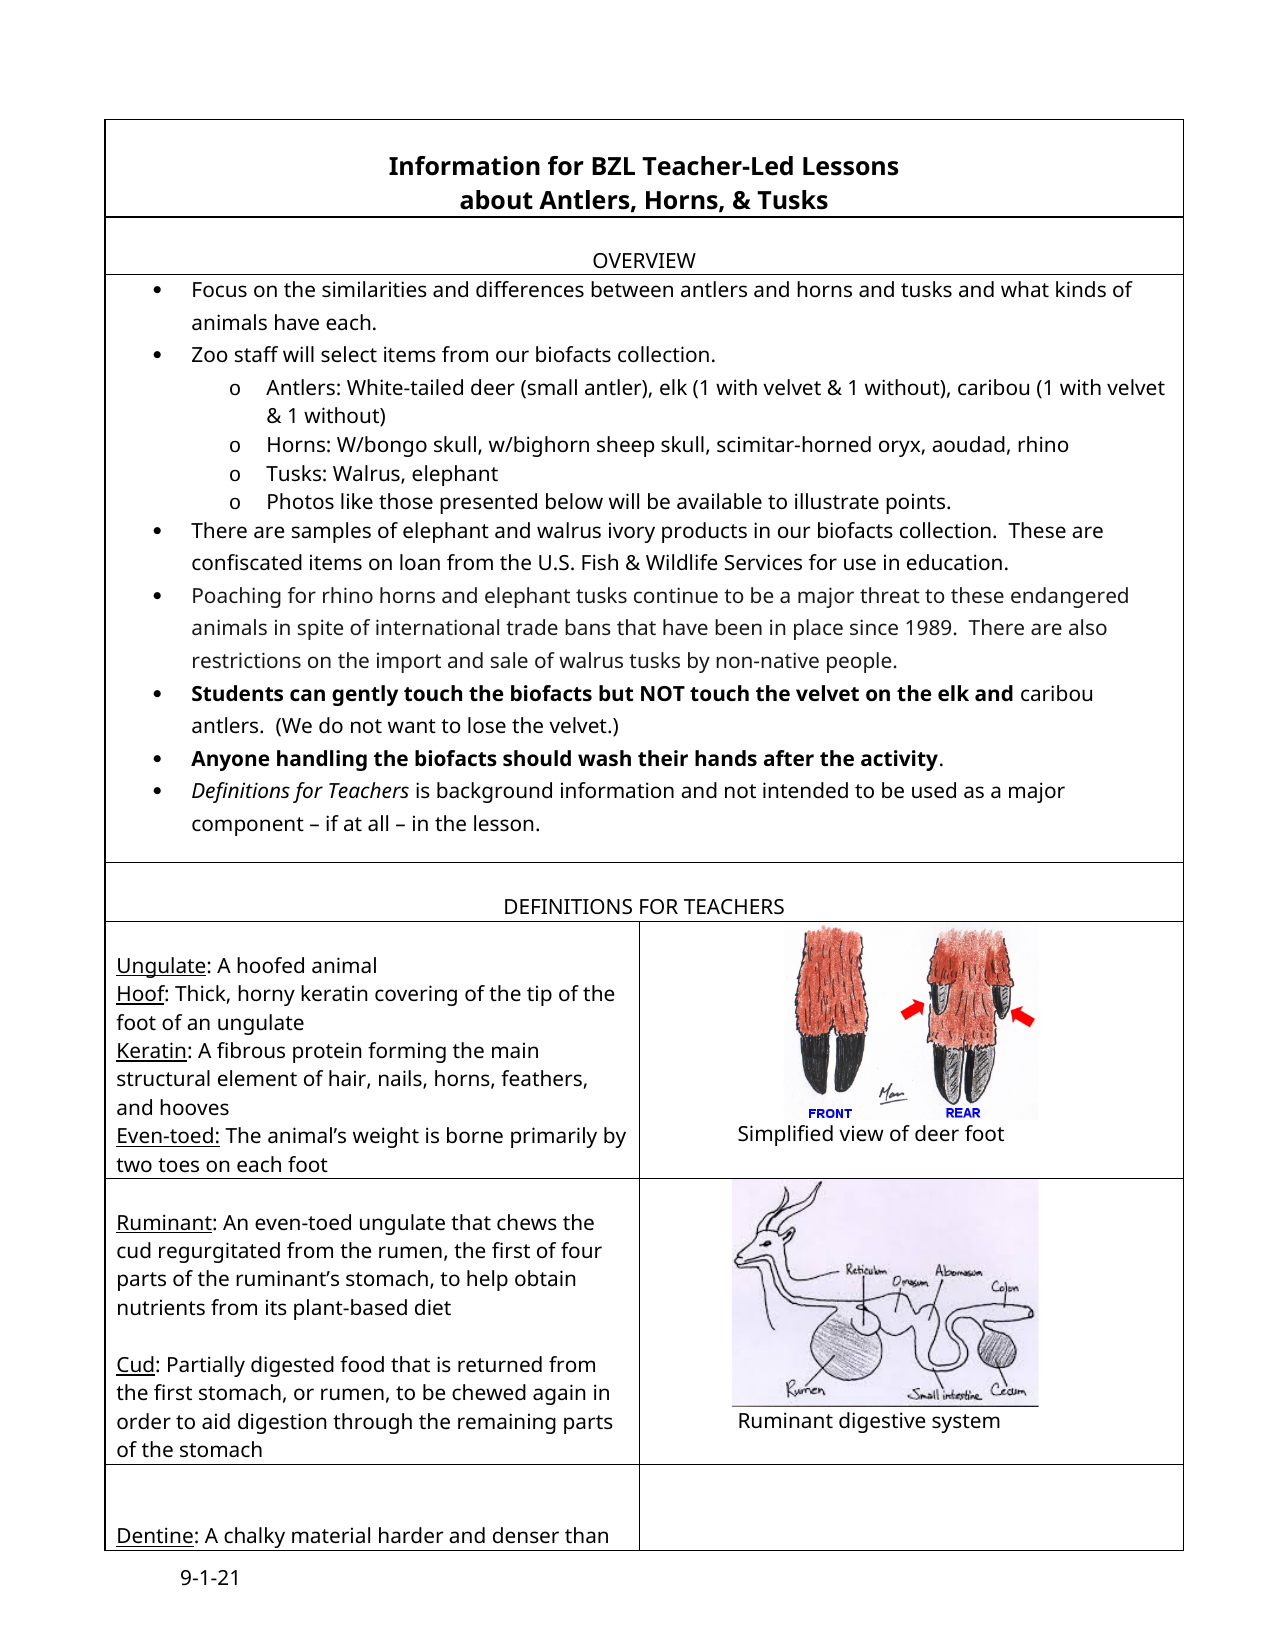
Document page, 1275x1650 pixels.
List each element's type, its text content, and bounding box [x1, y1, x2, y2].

table_cell Ruminant digestive system [640, 1179, 1183, 1464]
picture [783, 922, 1039, 1120]
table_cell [106, 1465, 639, 1550]
table_header Information for BZL Teacher-Led Lessons about Antlers, Horns, & Tusks [106, 120, 1183, 216]
table_cell OVERVIEW [106, 218, 1183, 274]
table_cell Ungulate: A hoofed animal Hoof: Thick, horny keratin covering of the tip of the foot of an ungulate Keratin: A fibrous protein forming the main structural element of hair, nails, horns, feathers, and hooves Even-toed: The animal’s weight is borne primarily by two toes on each foot [106, 922, 639, 1178]
table_cell DEFINITIONS FOR TEACHERS [106, 863, 1183, 921]
table_cell Focus on the similarities and differences between antlers and horns and tusks and what kinds of animals have each. Zoo staff will select items from our biofacts collection. Antlers: White-tailed deer (small antler), elk (1 with velvet & 1 without), caribou (1 with velvet & 1 without) Horns: W/bongo skull, w/bighorn sheep skull, scimitar-horned oryx, aoudad, rhino Tusks: Walrus, elephant Photos like those presented below will be available to illustrate points. There are samples of elephant and walrus ivory products in our biofacts collection. These are confiscated items on loan from the U.S. Fish & Wildlife Services for use in education. Poaching for rhino horns and elephant tusks continue to be a major threat to these endangered animals in spite of international trade bans that have been in place since 1989. There are also restrictions on the import and sale of walrus tusks by non-native people. Students can gently touch the biofacts but NOT touch the velvet on the elk and caribou antlers. (We do not want to lose the velvet.) Anyone handling the biofacts should wash their hands after the activity. Definitions for Teachers is background information and not intended to be used as a major component – if at all – in the lesson. [106, 275, 1183, 862]
table_cell Simplified view of deer foot [640, 922, 1183, 1178]
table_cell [640, 1465, 1183, 1550]
table_cell Ruminant: An even-toed ungulate that chews the cud regurgitated from the rumen, the first of four parts of the ruminant’s stomach, to help obtain nutrients from its plant-based diet Cud: Partially digested food that is returned from the first stomach, or rumen, to be chewed again in order to aid digestion through the remaining parts of the stomach [106, 1179, 639, 1464]
picture [731, 1179, 1039, 1407]
